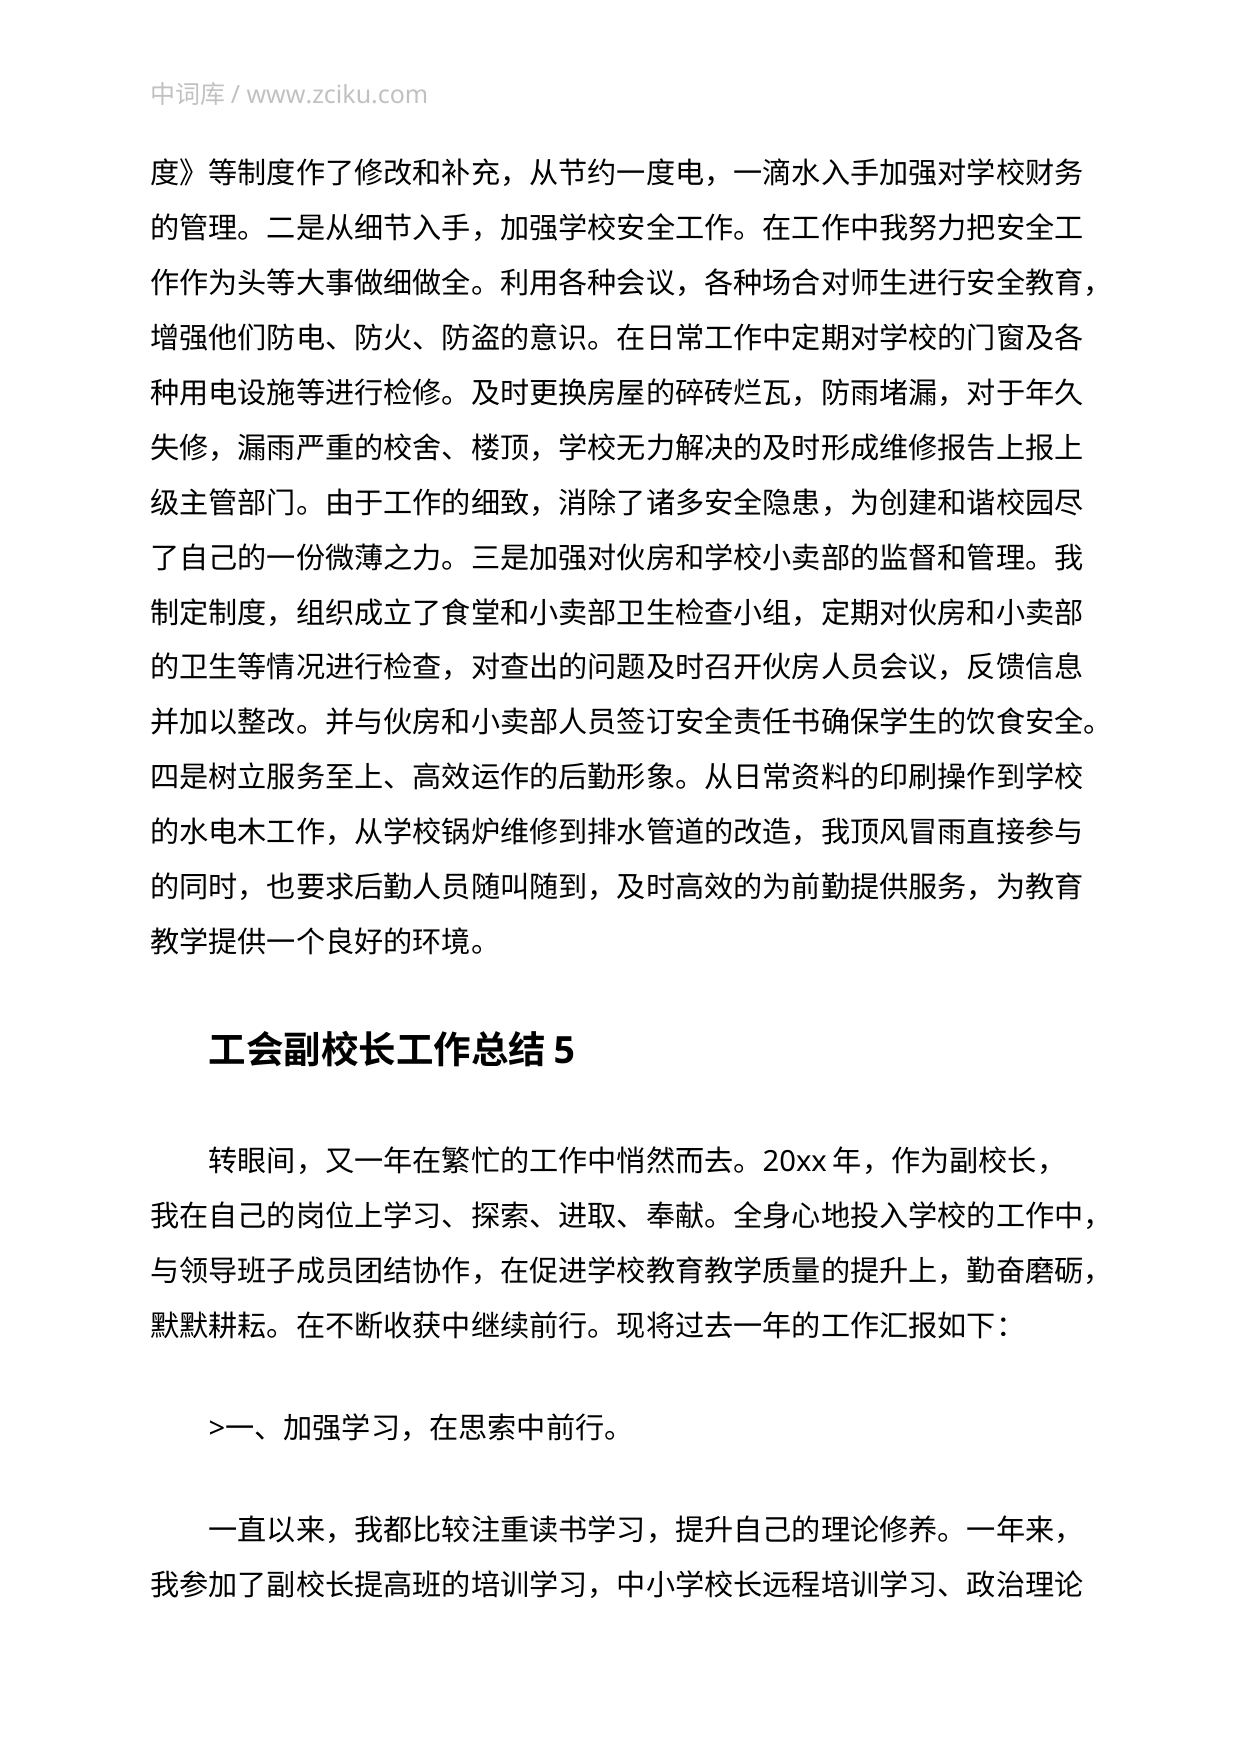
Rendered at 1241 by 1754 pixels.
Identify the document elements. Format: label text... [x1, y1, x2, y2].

text 转眼间，又一年在繁忙的工作中悄然而去。20xx年，作为副校长，我在自己的岗位上学习、探索、进取、奉献。全身心地投入学校的工作中，与领导班子成员团结协作，在促进学校教育教学质量的提升上，勤奋磨砺，默默耕耘。在不断收获中继续前行。现将过去一年的工作汇报如下： [150, 1138, 1090, 1345]
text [150, 1506, 1090, 1604]
text 工会副校长工作总结5 [150, 1020, 1090, 1075]
text >一、加强学习，在思索中前行。 [150, 1404, 1090, 1447]
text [150, 150, 1090, 961]
